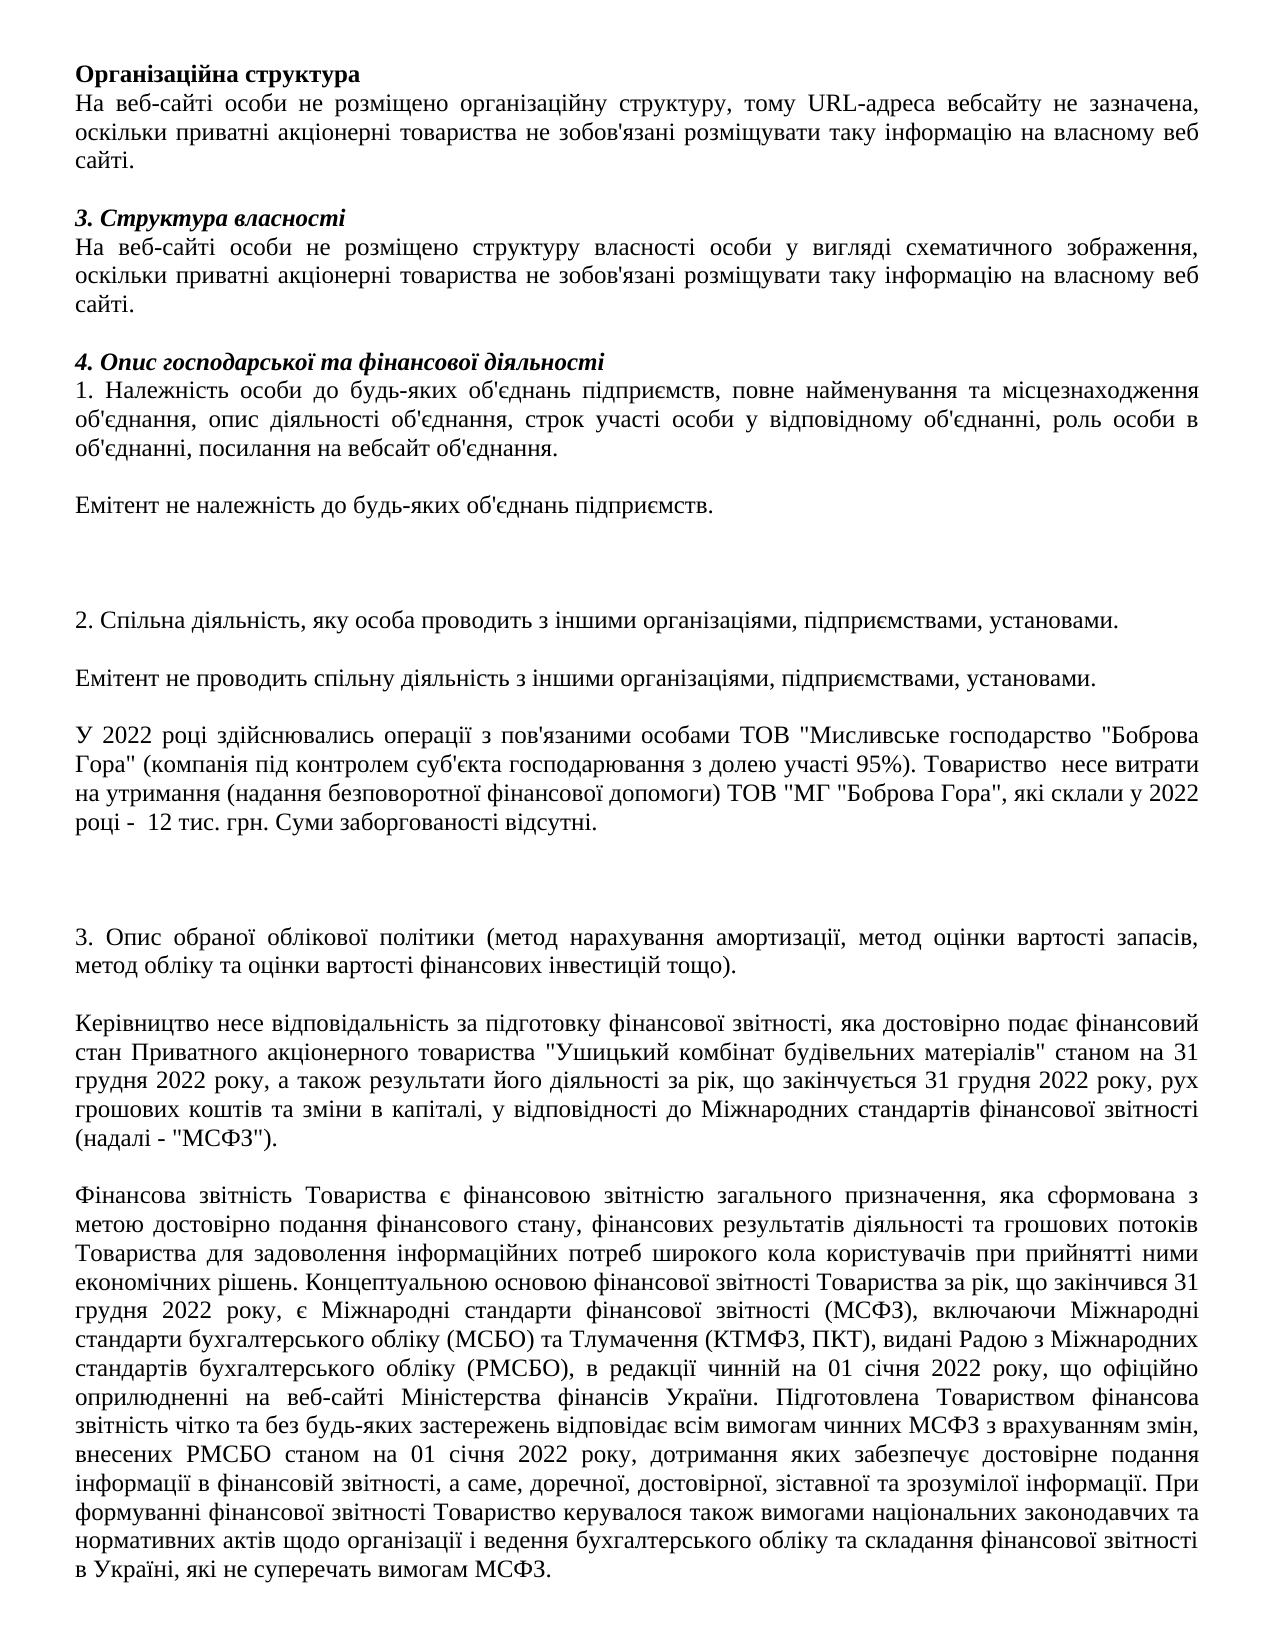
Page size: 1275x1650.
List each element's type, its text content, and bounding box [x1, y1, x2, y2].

text 3. Опис обраної облiкової полiтики (метод нарахування амортизацiї, метод оцiнки вартостi запасiв, метод облiку та оцiнки вартостi фiнансових iнвестицiй тощо). [75, 922, 1200, 979]
text У 2022 роцi здiйснювались операцiї з пов'язаними особами ТОВ "Мисливське господарство "Боброва Гора" (компанiя пiд контролем суб'єкта господарювання з долею участi 95%). Товариство несе витрати на утримання (надання безповоротної фiнансової допомоги) ТОВ "МГ "Боброва Гора", якi склали у 2022 роцi - 12 тис. грн. Суми заборгованостi вiдсутнi. [75, 721, 1200, 836]
text Фiнансова звiтнiсть Товариства є фiнансовою звiтнiстю загального призначення, яка сформована з метою достовiрно подання фiнансового стану, фiнансових результатiв дiяльностi та грошових потокiв Товариства для задоволення iнформацiйних потреб широкого кола користувачiв при прийняттi ними економiчних рiшень. Концептуальною основою фiнансової звiтностi Товариства за рiк, що закiнчився 31 грудня 2022 року, є Мiжнароднi стандарти фiнансової звiтностi (МСФЗ), включаючи Мiжнароднi стандарти бухгалтерського облiку (МСБО) та Тлумачення (КТМФЗ, ПКТ), виданi Радою з Мiжнародних стандартiв бухгалтерського облiку (РМСБО), в редакцiї чиннiй на 01 сiчня 2022 року, що офiцiйно оприлюдненнi на веб-сайтi Мiнiстерства фiнансiв України. Пiдготовлена Товариством фiнансова звiтнiсть чiтко та без будь-яких застережень вiдповiдає всiм вимогам чинних МСФЗ з врахуванням змiн, внесених РМСБО станом на 01 сiчня 2022 року, дотримання яких забезпечує достовiрне подання iнформацiї в фiнансовiй звiтностi, а саме, доречної, достовiрної, зiставної та зрозумiлої iнформацiї. При формуваннi фiнансової звiтностi Товариство керувалося також вимогами нацiональних законодавчих та нормативних актiв щодо органiзацiї i ведення бухгалтерського облiку та складання фiнансової звiтностi в Українi, якi не суперечать вимогам МСФЗ. [75, 1181, 1200, 1583]
text На веб-сайтi особи не розмiщено органiзацiйну структуру, тому URL-адреса вебсайту не зазначена, оскiльки приватнi акцiонернi товариства не зобов'язанi розмiщувати таку iнформацiю на власному веб сайтi. [75, 88, 1200, 174]
text Емiтент не належнiсть до будь-яких об'єднань пiдприємств. [75, 491, 1200, 519]
text На веб-сайтi особи не розмiщено структуру власностi особи у виглядi схематичного зображення, оскiльки приватнi акцiонернi товариства не зобов'язанi розмiщувати таку iнформацiю на власному веб сайтi. [75, 232, 1200, 318]
text 3. Структура власності [75, 203, 1200, 232]
text Керiвництво несе вiдповiдальнiсть за пiдготовку фiнансової звiтностi, яка достовiрно подає фiнансовий стан Приватного акцiонерного товариства "Ушицький комбiнат будiвельних матерiалiв" станом на 31 грудня 2022 року, а також результати його дiяльностi за рiк, що закiнчується 31 грудня 2022 року, рух грошових коштiв та змiни в капiталi, у вiдповiдностi до Мiжнародних стандартiв фiнансової звiтностi (надалi - "МСФЗ"). [75, 1008, 1200, 1152]
text 1. Належнiсть особи до будь-яких об'єднань пiдприємств, повне найменування та мiсцезнаходження об'єднання, опис дiяльностi об'єднання, строк участi особи у вiдповiдному об'єднаннi, роль особи в об'єднаннi, посилання на вебсайт об'єднання. [75, 376, 1200, 462]
text 4. Опис господарської та фінансової діяльності [75, 347, 1200, 376]
text 2. Спiльна дiяльнiсть, яку особа проводить з iншими органiзацiями, пiдприємствами, установами. [75, 606, 1200, 634]
text Емiтент не проводить спiльну дiяльнiсть з iншими органiзацiями, пiдприємствами, установами. [75, 663, 1200, 692]
text Організаційна структура [75, 59, 1200, 88]
